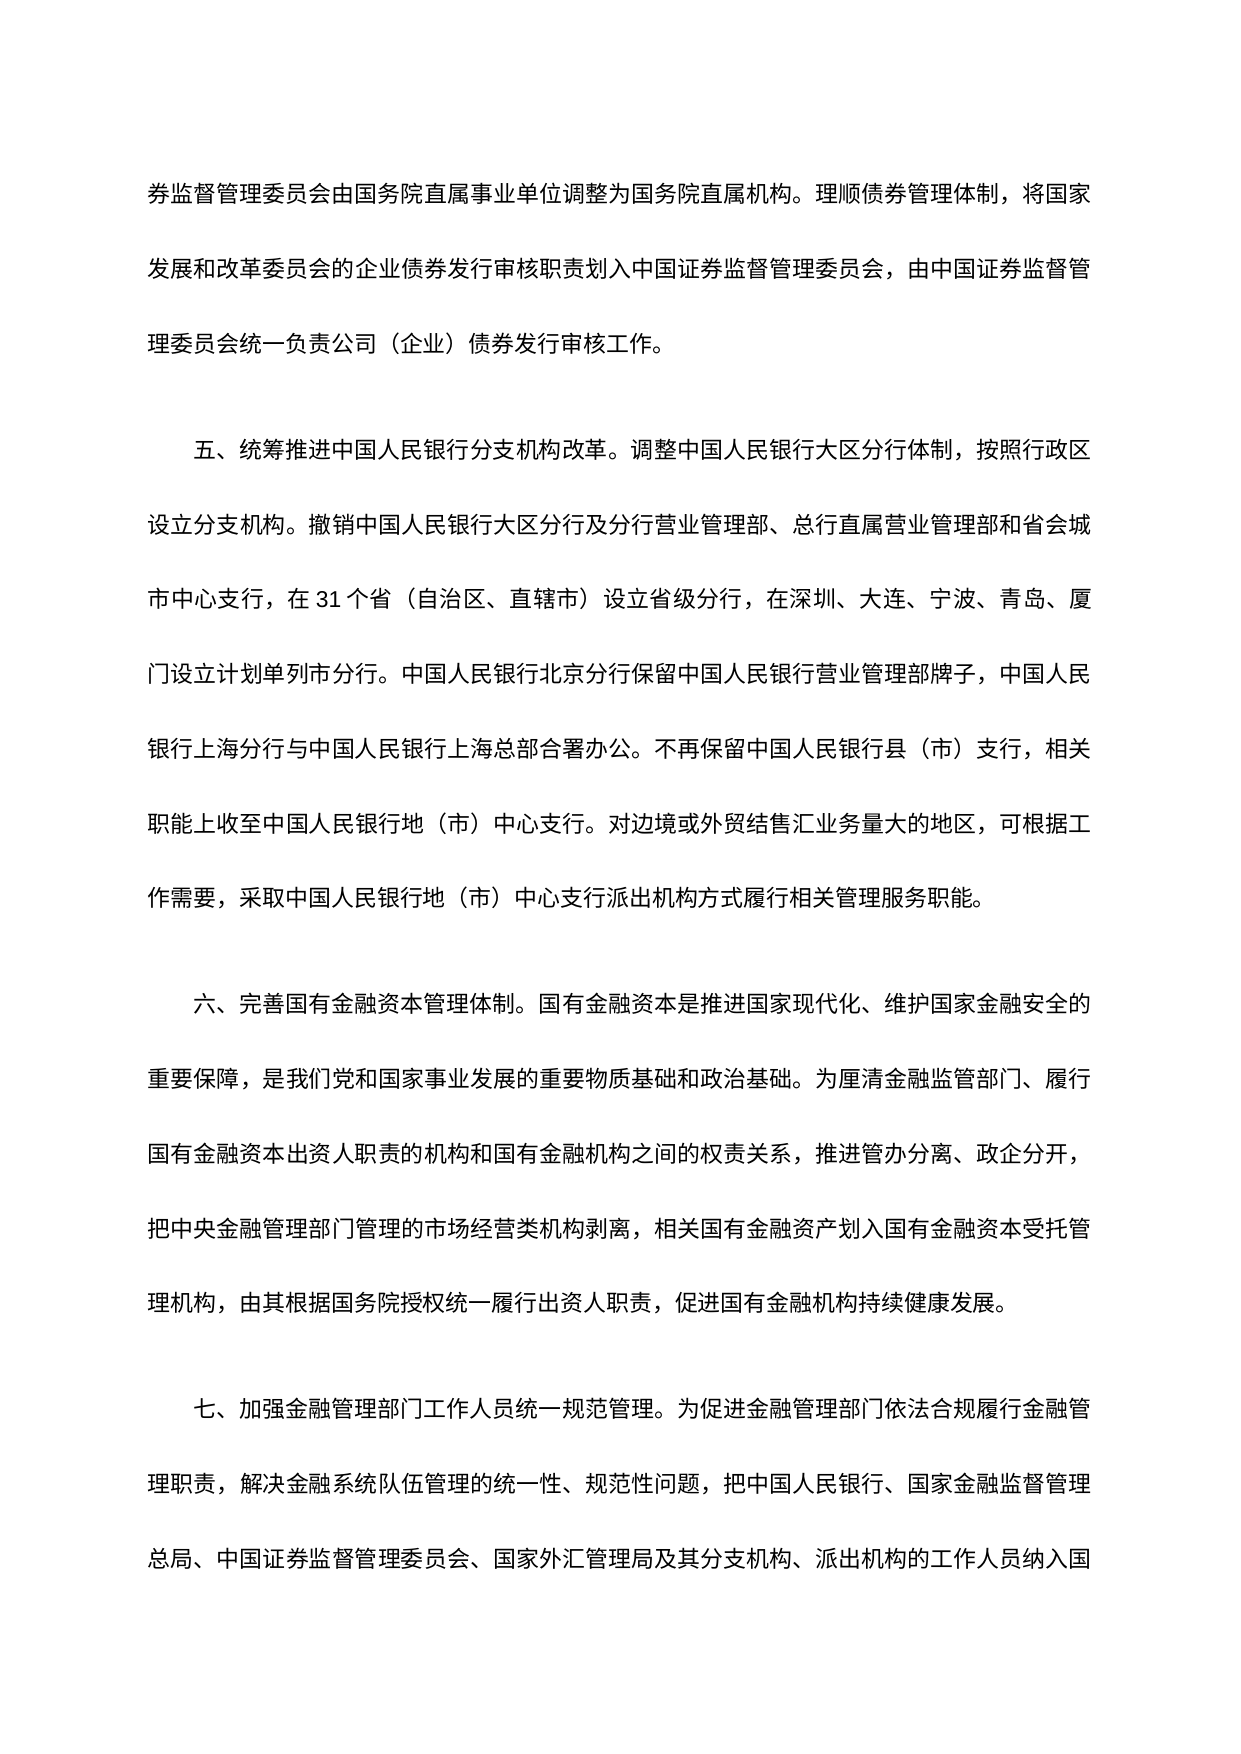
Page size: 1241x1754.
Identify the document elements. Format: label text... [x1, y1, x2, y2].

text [148, 161, 1092, 375]
text 六、完善国有金融资本管理体制。国有金融资本是推进国家现代化、维护国家金融安全的重要保障，是我们党和国家事业发展的重要物质基础和政治基础。为厘清金融监管部门、履行国有金融资本出资人职责的机构和国有金融机构之间的权责关系，推进管办分离、政企分开，把中央金融管理部门管理的市场经营类机构剥离，相关国有金融资产划入国有金融资本受托管理机构，由其根据国务院授权统一履行出资人职责，促进国有金融机构持续健康发展。 [148, 971, 1092, 1334]
text 五、统筹推进中国人民银行分支机构改革。调整中国人民银行大区分行体制，按照行政区设立分支机构。撤销中国人民银行大区分行及分行营业管理部、总行直属营业管理部和省会城市中心支行，在31个省（自治区、直辖市）设立省级分行，在深圳、大连、宁波、青岛、厦门设立计划单列市分行。中国人民银行北京分行保留中国人民银行营业管理部牌子，中国人民银行上海分行与中国人民银行上海总部合署办公。不再保留中国人民银行县（市）支行，相关职能上收至中国人民银行地（市）中心支行。对边境或外贸结售汇业务量大的地区，可根据工作需要，采取中国人民银行地（市）中心支行派出机构方式履行相关管理服务职能。 [148, 416, 1092, 929]
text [148, 1376, 1092, 1590]
